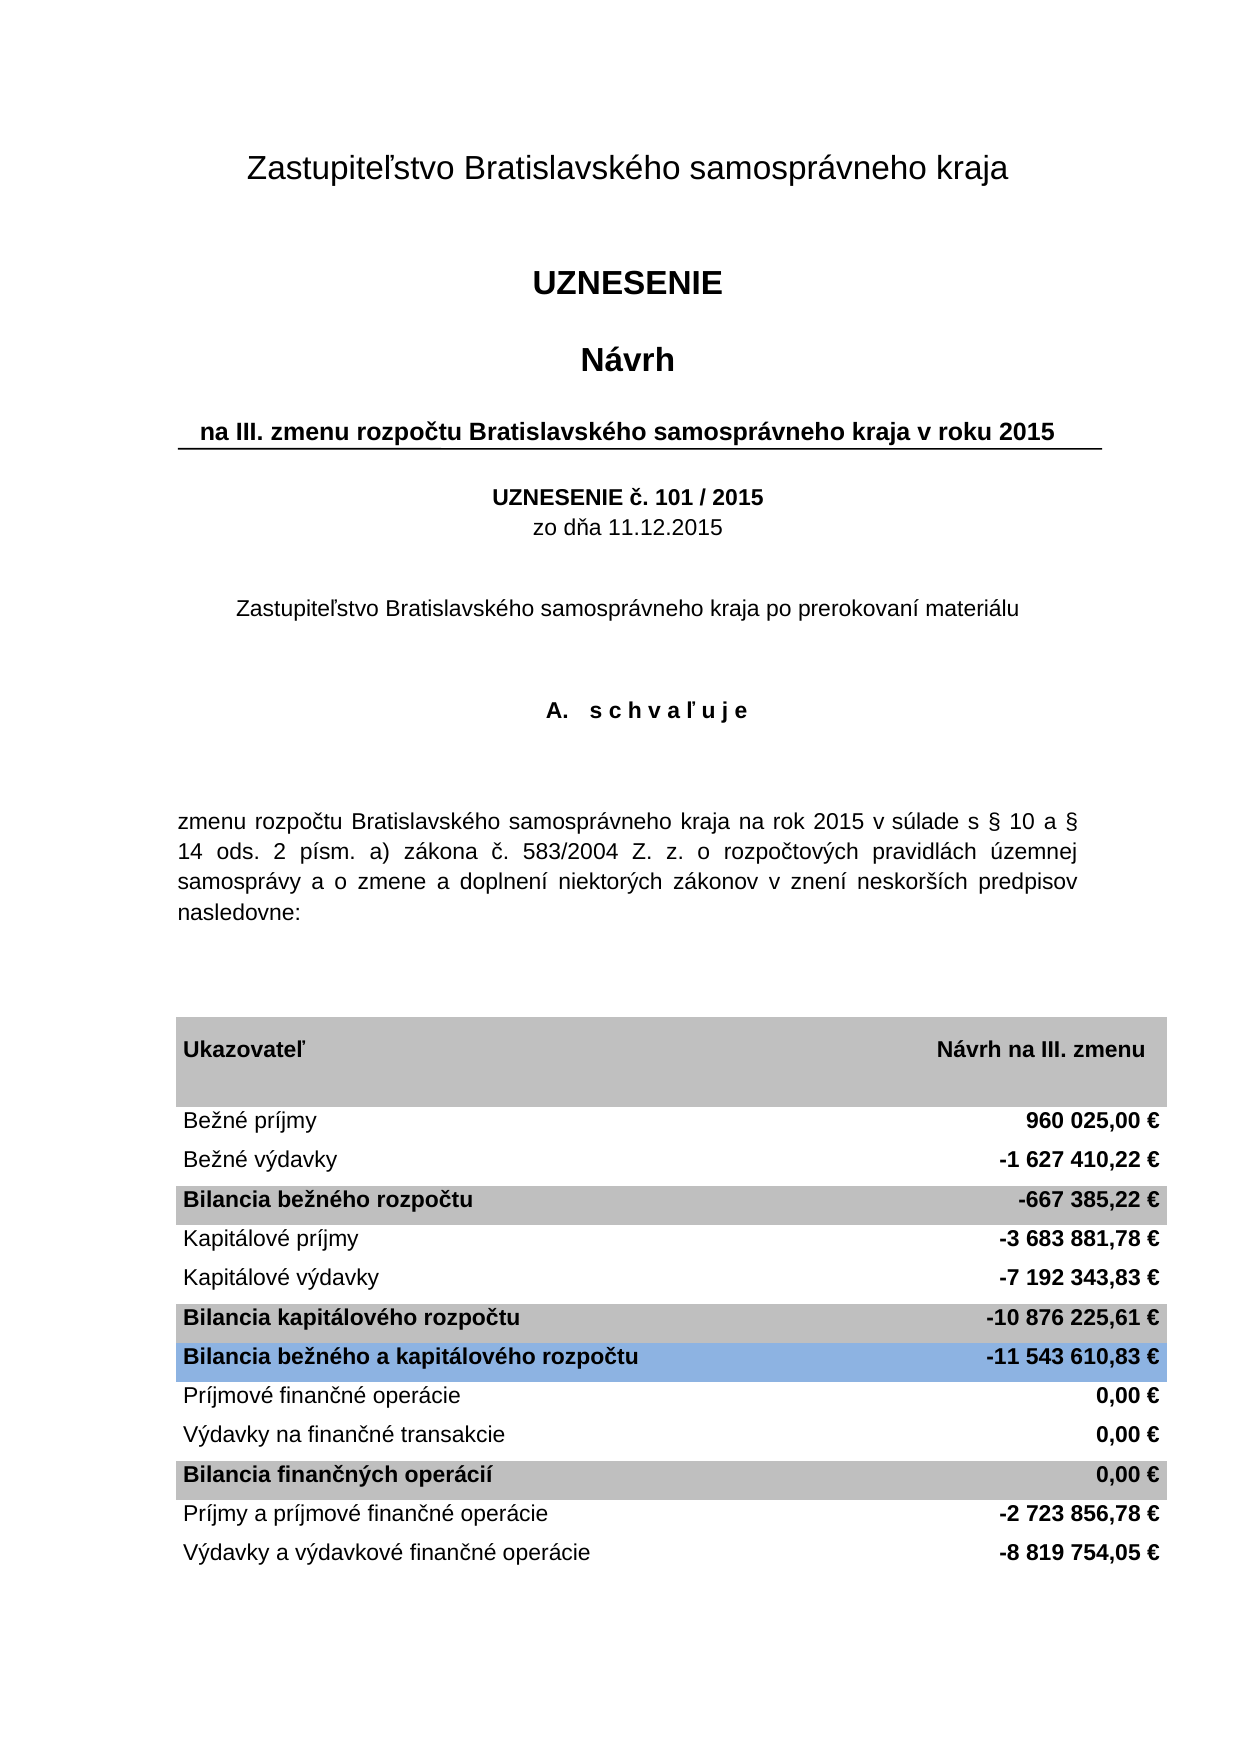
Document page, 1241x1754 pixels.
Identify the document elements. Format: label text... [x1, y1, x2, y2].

text Zastupiteľstvo Bratislavského samosprávneho kraja po prerokovaní materiálu [177, 595, 1078, 622]
table_cell Bilancia kapitálového rozpočtu [176, 1304, 915, 1343]
table_cell -1 627 410,22 € [915, 1146, 1167, 1186]
table_cell Bilancia bežného a kapitálového rozpočtu [176, 1343, 915, 1382]
table_cell Bežné príjmy [176, 1107, 915, 1146]
table_cell 0,00 € [915, 1461, 1167, 1500]
table_cell Bilancia bežného rozpočtu [176, 1186, 915, 1225]
table_cell Kapitálové výdavky [176, 1264, 915, 1303]
table_cell 960 025,00 € [915, 1107, 1167, 1146]
table_cell -8 819 754,05 € [915, 1539, 1167, 1578]
text Zastupiteľstvo Bratislavského samosprávneho kraja [177, 148, 1078, 186]
table_cell Výdavky a výdavkové finančné operácie [176, 1539, 915, 1578]
table_cell Príjmy a príjmové finančné operácie [176, 1500, 915, 1539]
text UZNESENIE [177, 263, 1078, 301]
table_cell -2 723 856,78 € [915, 1500, 1167, 1539]
text UZNESENIE č. 101 / 2015 [177, 484, 1078, 510]
table_cell -11 543 610,83 € [915, 1343, 1167, 1382]
text na III. zmenu rozpočtu Bratislavského samosprávneho kraja v roku 2015 [177, 417, 1078, 446]
table_header Návrh na III. zmenu [915, 1017, 1167, 1107]
text Návrh [177, 340, 1078, 378]
table_cell Kapitálové príjmy [176, 1225, 915, 1264]
table_cell 0,00 € [915, 1421, 1167, 1461]
table_cell Výdavky na finančné transakcie [176, 1421, 915, 1461]
list s c h v a ľ u j e [215, 697, 1078, 724]
table_cell Príjmové finančné operácie [176, 1382, 915, 1421]
table_cell -7 192 343,83 € [915, 1264, 1167, 1303]
table_cell -667 385,22 € [915, 1186, 1167, 1225]
table_cell Bežné výdavky [176, 1146, 915, 1186]
text zo dňa 11.12.2015 [177, 514, 1078, 541]
table_cell 0,00 € [915, 1382, 1167, 1421]
table_cell Bilancia finančných operácií [176, 1461, 915, 1500]
table_cell -3 683 881,78 € [915, 1225, 1167, 1264]
table_cell -10 876 225,61 € [915, 1304, 1167, 1343]
table_header Ukazovateľ [176, 1017, 915, 1107]
text zmenu rozpočtu Bratislavského samosprávneho kraja na rok 2015 v súlade s § 10 a § 14 ods. 2 písm. a) zákona č. 583/2004 Z. z. o rozpočtových pravidlách územnej samosprávy a o zmene a doplnení niektorých zákonov v znení neskorších predpisov nasledovne: [177, 808, 1078, 925]
